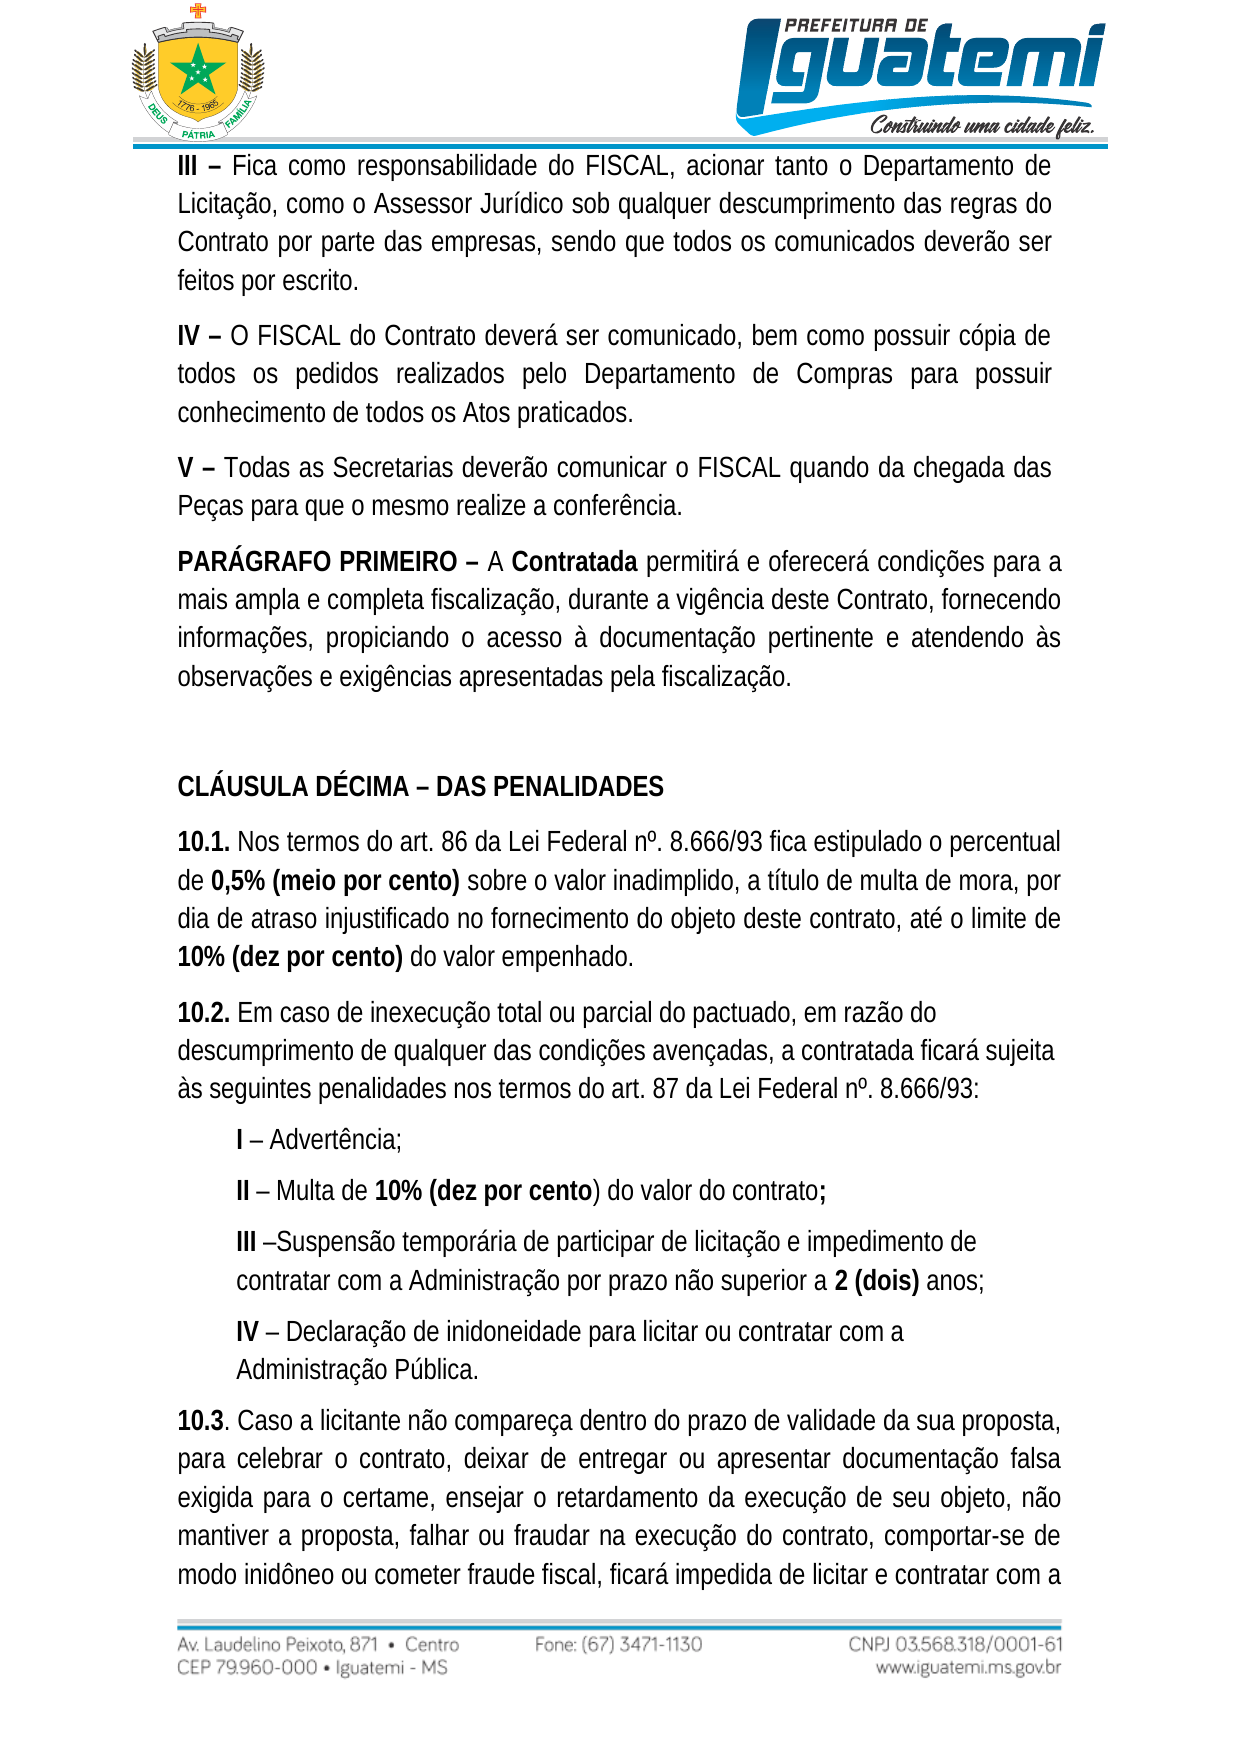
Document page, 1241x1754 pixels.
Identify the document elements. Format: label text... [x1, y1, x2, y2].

text 10.1. Nos termos do art. 86 da Lei Federal nº. 8.666/93 fica estipulado o percentual de 0,5% (meio por cento) sobre o valor inadimplido, a título de multa de mora, por dia de atraso injustificado no fornecimento do objeto deste contrato, até o limite de 10% (dez por cento) do valor empenhado. [177, 824, 1063, 973]
text III –Suspensão temporária de participar de licitação e impedimento de contratar com a Administração por prazo não superior a 2 (dois) anos; [236, 1224, 1063, 1296]
text IV – Declaração de inidoneidade para licitar ou contratar com a Administração Pública. [236, 1314, 1063, 1386]
picture [177, 1619, 1063, 1681]
text IV – O FISCAL do Contrato deverá ser comunicado, bem como possuir cópia de todos os pedidos realizados pelo Departamento de Compras para possuir conhecimento de todos os Atos praticados. [177, 318, 1054, 428]
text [177, 1403, 1063, 1590]
text III – Fica como responsabilidade do FISCAL, acionar tanto o Departamento de Licitação, como o Assessor Jurídico sob qualquer descumprimento das regras do Contrato por parte das empresas, sendo que todos os comunicados deverão ser feitos por escrito. [177, 148, 1054, 296]
text PARÁGRAFO PRIMEIRO – A Contratada permitirá e oferecerá condições para a mais ampla e completa fiscalização, durante a vigência deste Contrato, fornecendo informações, propiciando o acesso à documentação pertinente e atendendo às observações e exigências apresentadas pela fiscalização. [177, 544, 1063, 692]
text CLÁUSULA DÉCIMA – DAS PENALIDADES [177, 769, 1063, 803]
text I – Advertência; [236, 1122, 1063, 1156]
text V – Todas as Secretarias deverão comunicar o FISCAL quando da chegada das Peças para que o mesmo realize a conferência. [177, 450, 1054, 522]
text II – Multa de 10% (dez por cento) do valor do contrato; [236, 1173, 1063, 1207]
text 10.2. Em caso de inexecução total ou parcial do pactuado, em razão do descumprimento de qualquer das condições avençadas, a contratada ficará sujeita às seguintes penalidades nos termos do art. 87 da Lei Federal nº. 8.666/93: [177, 995, 1063, 1105]
